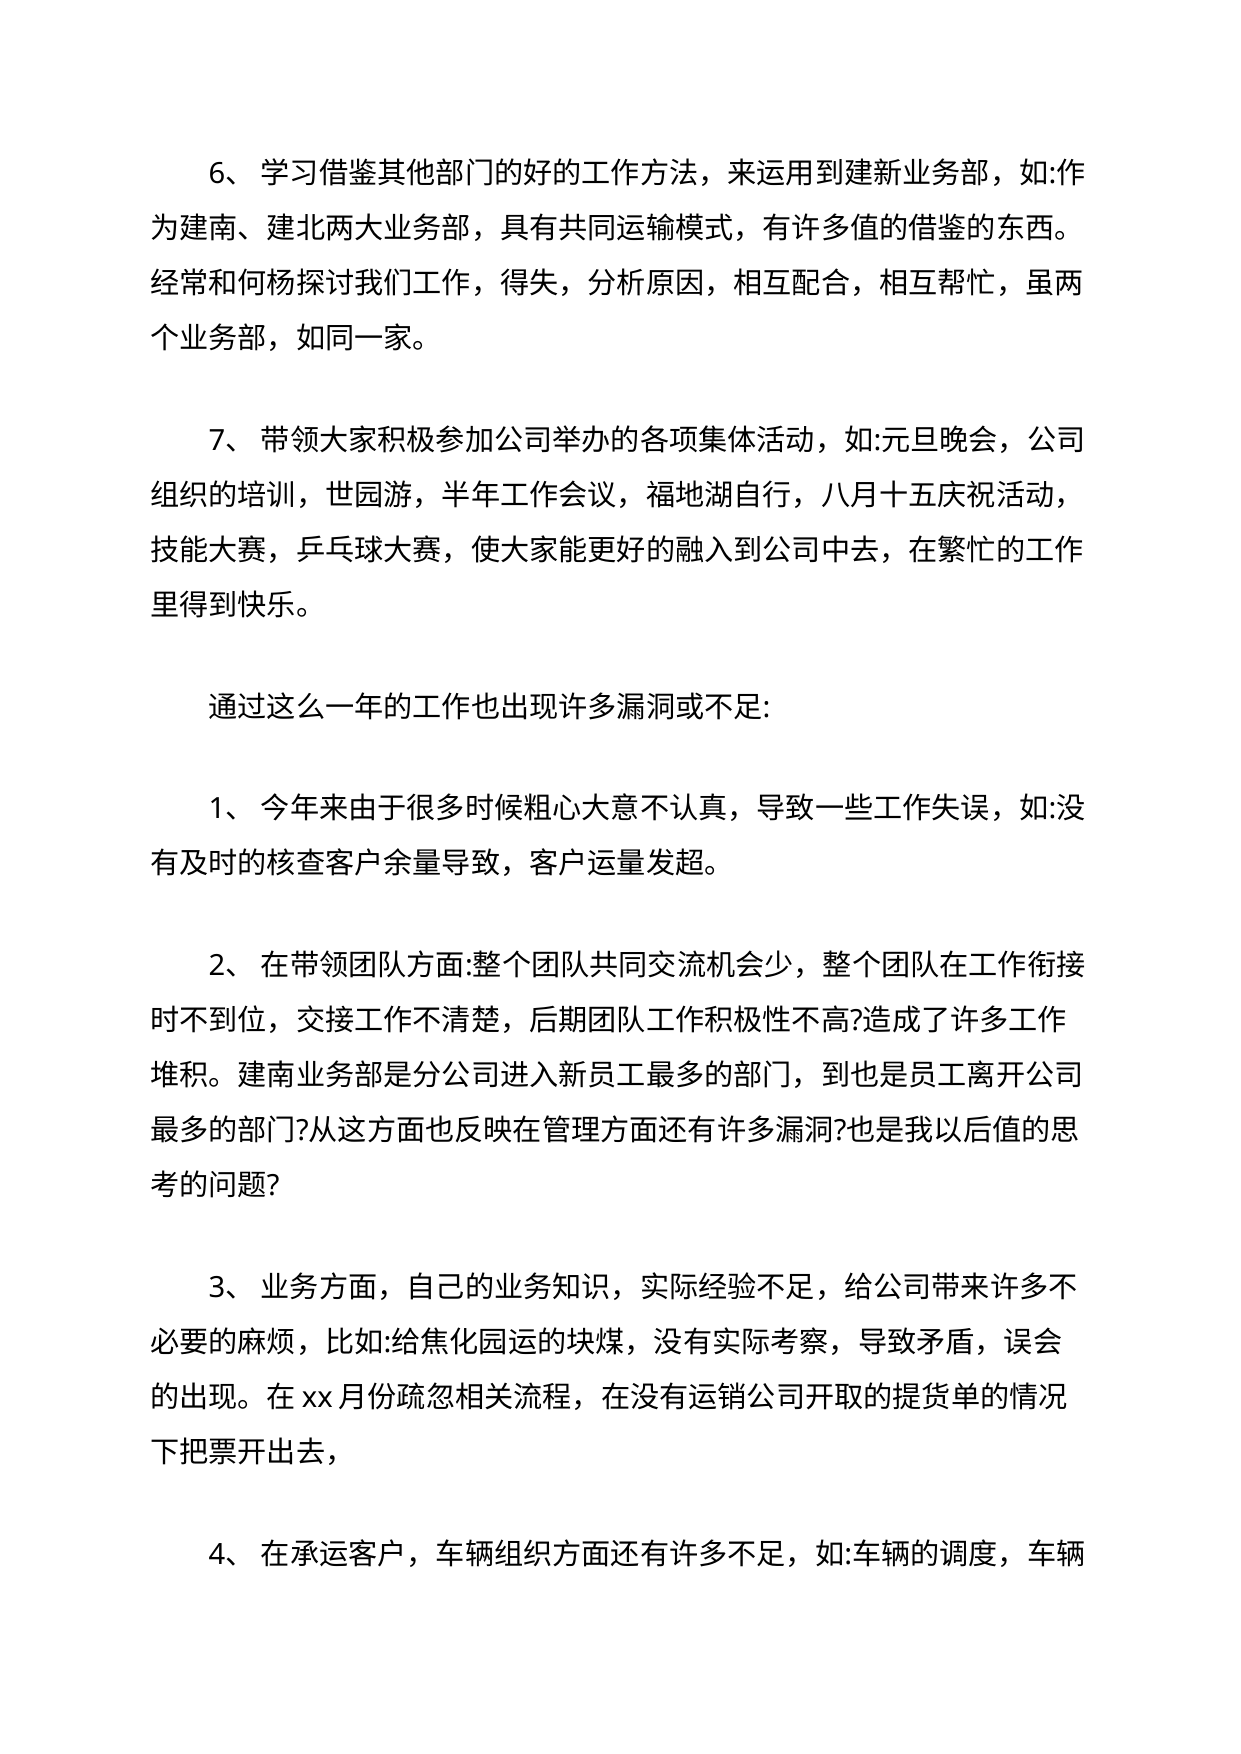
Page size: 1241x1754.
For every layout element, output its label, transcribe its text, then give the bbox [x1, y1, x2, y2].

text 6、 学习借鉴其他部门的好的工作方法，来运用到建新业务部，如:作为建南、建北两大业务部，具有共同运输模式，有许多值的借鉴的东西。经常和何杨探讨我们工作，得失，分析原因，相互配合，相互帮忙，虽两个业务部，如同一家。 [150, 150, 1090, 357]
text 1、 今年来由于很多时候粗心大意不认真，导致一些工作失误，如:没有及时的核查客户余量导致，客户运量发超。 [150, 785, 1090, 882]
text 2、 在带领团队方面:整个团队共同交流机会少，整个团队在工作衔接时不到位，交接工作不清楚，后期团队工作积极性不高?造成了许多工作堆积。建南业务部是分公司进入新员工最多的部门，到也是员工离开公司最多的部门?从这方面也反映在管理方面还有许多漏洞?也是我以后值的思考的问题? [150, 942, 1090, 1204]
text 通过这么一年的工作也出现许多漏洞或不足: [150, 683, 1090, 726]
text 3、 业务方面，自己的业务知识，实际经验不足，给公司带来许多不必要的麻烦，比如:给焦化园运的块煤，没有实际考察，导致矛盾，误会的出现。在xx月份疏忽相关流程，在没有运销公司开取的提货单的情况下把票开出去， [150, 1264, 1090, 1471]
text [150, 1531, 1090, 1573]
text 7、 带领大家积极参加公司举办的各项集体活动，如:元旦晚会，公司组织的培训，世园游，半年工作会议，福地湖自行，八月十五庆祝活动，技能大赛，乒乓球大赛，使大家能更好的融入到公司中去，在繁忙的工作里得到快乐。 [150, 417, 1090, 624]
